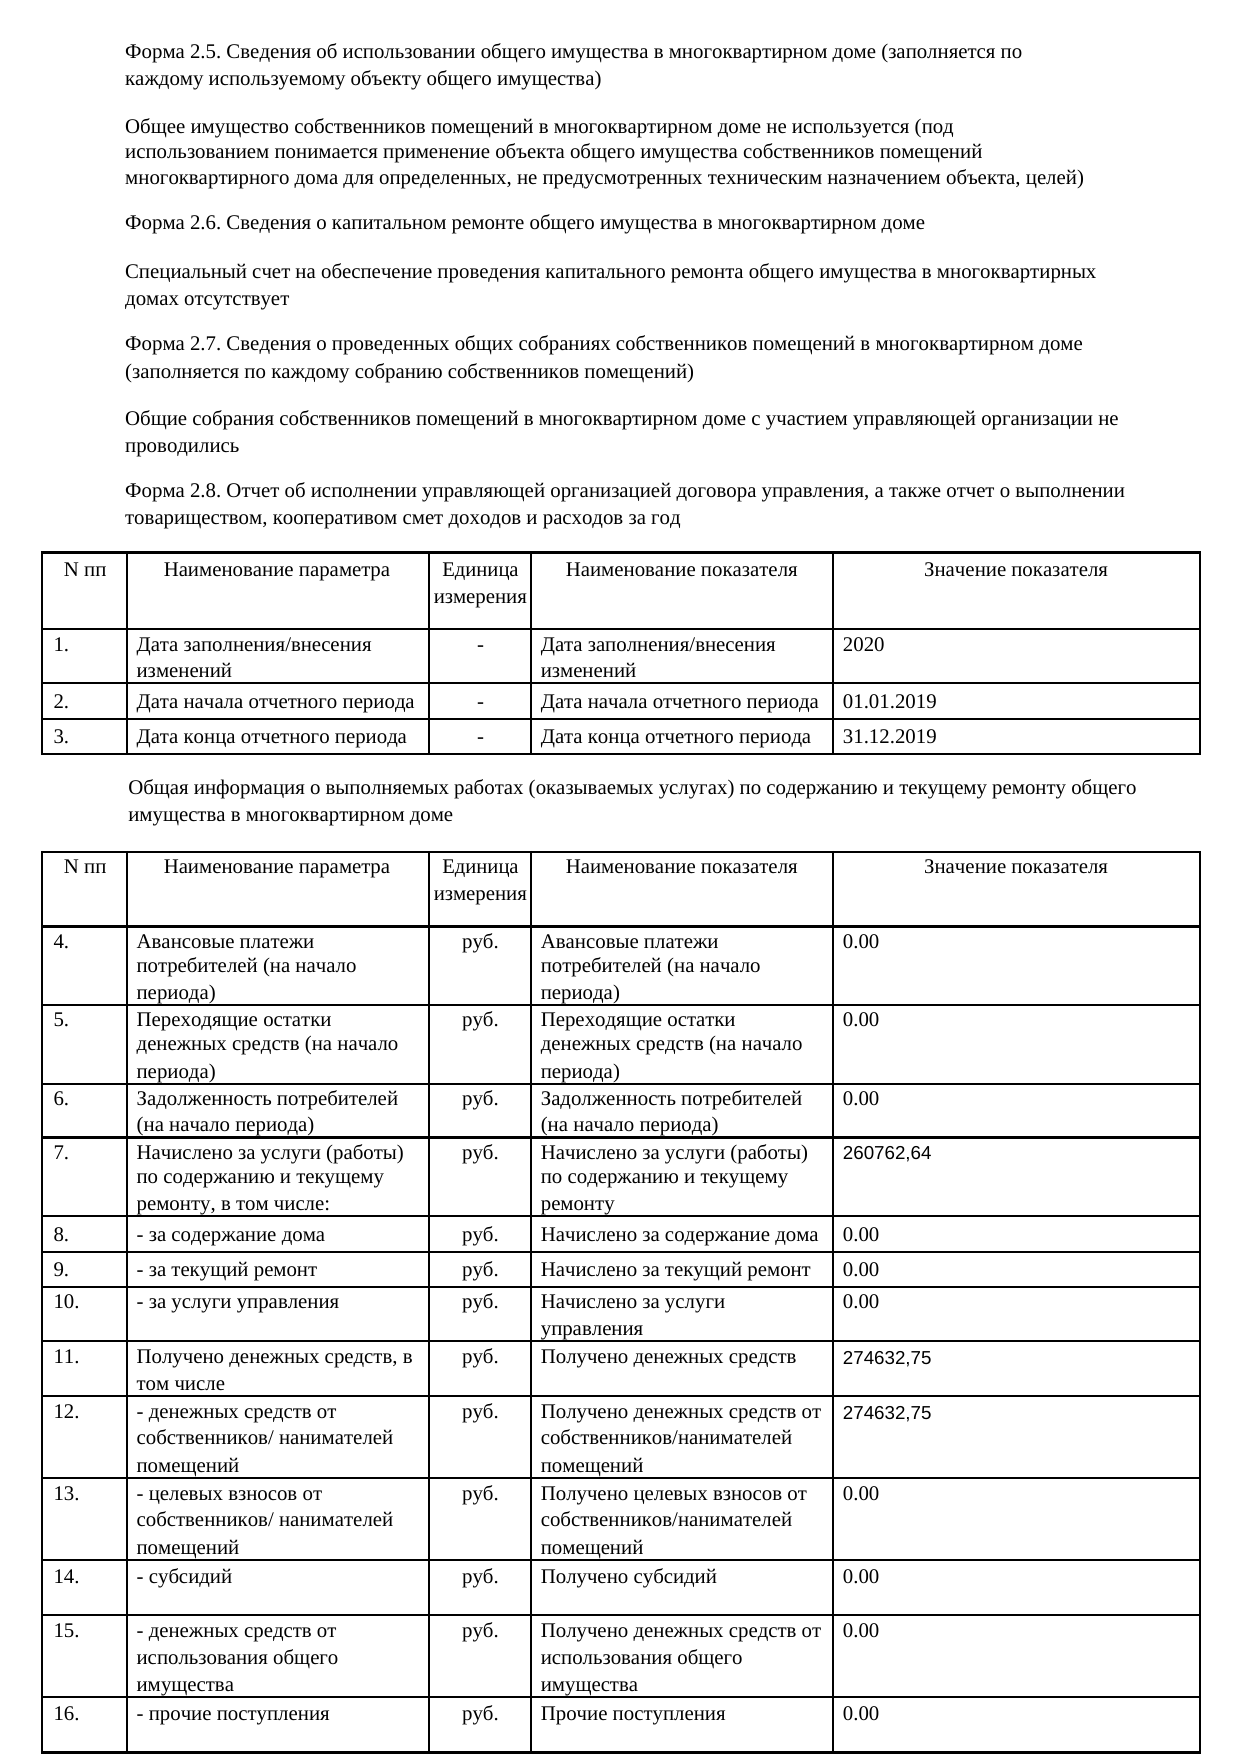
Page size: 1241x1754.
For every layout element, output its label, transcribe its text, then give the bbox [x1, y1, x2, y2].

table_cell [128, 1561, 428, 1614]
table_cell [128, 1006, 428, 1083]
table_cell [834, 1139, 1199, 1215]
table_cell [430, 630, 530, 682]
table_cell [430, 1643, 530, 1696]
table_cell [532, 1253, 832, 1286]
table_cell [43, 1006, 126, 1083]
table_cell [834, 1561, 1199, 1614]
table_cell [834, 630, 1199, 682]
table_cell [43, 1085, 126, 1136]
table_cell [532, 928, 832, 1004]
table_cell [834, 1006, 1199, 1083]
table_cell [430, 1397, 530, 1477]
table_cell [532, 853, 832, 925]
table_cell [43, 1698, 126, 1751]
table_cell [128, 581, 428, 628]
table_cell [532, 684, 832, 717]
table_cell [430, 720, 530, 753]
text Форма 2.7. Сведения о проведенных общих собраниях собственников помещений в многоквартирном доме (заполняется по каждому собранию собственников помещений) [125, 331, 1196, 383]
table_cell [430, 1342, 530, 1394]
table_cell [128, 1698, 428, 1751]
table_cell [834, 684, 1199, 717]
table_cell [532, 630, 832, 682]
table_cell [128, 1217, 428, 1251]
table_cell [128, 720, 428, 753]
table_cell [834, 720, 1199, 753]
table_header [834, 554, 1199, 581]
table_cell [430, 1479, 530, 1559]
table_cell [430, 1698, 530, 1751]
text Специальный счет на обеспечение проведения капитального ремонта общего имущества в многоквартирных домах отсутствует [125, 259, 1151, 310]
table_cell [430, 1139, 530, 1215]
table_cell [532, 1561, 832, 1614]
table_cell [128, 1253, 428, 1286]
text Форма 2.5. Сведения об использовании общего имущества в многоквартирном доме (заполняется по каждому используемому объекту общего имущества) [125, 39, 1101, 90]
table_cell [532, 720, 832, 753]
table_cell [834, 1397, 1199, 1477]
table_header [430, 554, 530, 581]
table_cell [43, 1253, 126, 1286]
text Форма 2.8. Отчет об исполнении управляющей организацией договора управления, а также отчет о выполнении товариществом, кооперативом смет доходов и расходов за год [125, 478, 1198, 529]
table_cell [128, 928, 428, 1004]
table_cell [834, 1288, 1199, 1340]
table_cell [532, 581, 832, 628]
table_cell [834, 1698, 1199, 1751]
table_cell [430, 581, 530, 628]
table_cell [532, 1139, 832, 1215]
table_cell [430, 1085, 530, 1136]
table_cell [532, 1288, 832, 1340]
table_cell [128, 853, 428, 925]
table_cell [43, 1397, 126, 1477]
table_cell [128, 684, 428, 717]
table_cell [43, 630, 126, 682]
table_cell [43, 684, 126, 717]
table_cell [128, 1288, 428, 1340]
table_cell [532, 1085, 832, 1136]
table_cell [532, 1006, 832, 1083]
text Общее имущество собственников помещений в многоквартирном доме не используется (под использованием понимается применение объекта общего имущества собственников помещений многоквартирного дома для определенных, не предусмотренных техническим назначением объекта, целей) [125, 114, 1096, 189]
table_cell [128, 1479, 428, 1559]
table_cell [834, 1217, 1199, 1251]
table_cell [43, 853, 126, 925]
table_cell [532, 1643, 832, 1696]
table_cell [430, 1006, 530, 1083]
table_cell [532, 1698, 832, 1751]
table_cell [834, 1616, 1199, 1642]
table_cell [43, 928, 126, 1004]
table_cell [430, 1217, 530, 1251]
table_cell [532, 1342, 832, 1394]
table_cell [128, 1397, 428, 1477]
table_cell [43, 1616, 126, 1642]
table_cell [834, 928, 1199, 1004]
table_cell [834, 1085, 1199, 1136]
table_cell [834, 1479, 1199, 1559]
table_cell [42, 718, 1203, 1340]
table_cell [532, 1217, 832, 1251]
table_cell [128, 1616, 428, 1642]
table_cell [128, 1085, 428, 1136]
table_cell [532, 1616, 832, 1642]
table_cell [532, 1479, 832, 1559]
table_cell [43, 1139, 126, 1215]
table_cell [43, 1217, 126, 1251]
text Форма 2.6. Сведения о капитальном ремонте общего имущества в многоквартирном доме [125, 210, 1198, 234]
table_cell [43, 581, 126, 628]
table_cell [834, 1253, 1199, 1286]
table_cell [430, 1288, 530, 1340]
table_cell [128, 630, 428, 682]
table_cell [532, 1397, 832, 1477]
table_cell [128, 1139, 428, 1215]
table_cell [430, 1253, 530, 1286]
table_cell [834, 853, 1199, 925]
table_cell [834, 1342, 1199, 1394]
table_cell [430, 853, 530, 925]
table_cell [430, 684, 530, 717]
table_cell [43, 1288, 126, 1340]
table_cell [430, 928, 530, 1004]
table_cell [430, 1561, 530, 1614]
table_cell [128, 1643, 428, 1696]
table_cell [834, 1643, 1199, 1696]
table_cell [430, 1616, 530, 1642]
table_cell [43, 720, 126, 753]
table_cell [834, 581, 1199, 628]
text Общие собрания собственников помещений в многоквартирном доме с участием управляющей организации не проводились [125, 406, 1198, 457]
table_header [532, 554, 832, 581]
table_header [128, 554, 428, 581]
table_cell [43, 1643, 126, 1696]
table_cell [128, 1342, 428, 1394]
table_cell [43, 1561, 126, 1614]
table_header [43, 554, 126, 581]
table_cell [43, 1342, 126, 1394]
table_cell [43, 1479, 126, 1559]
